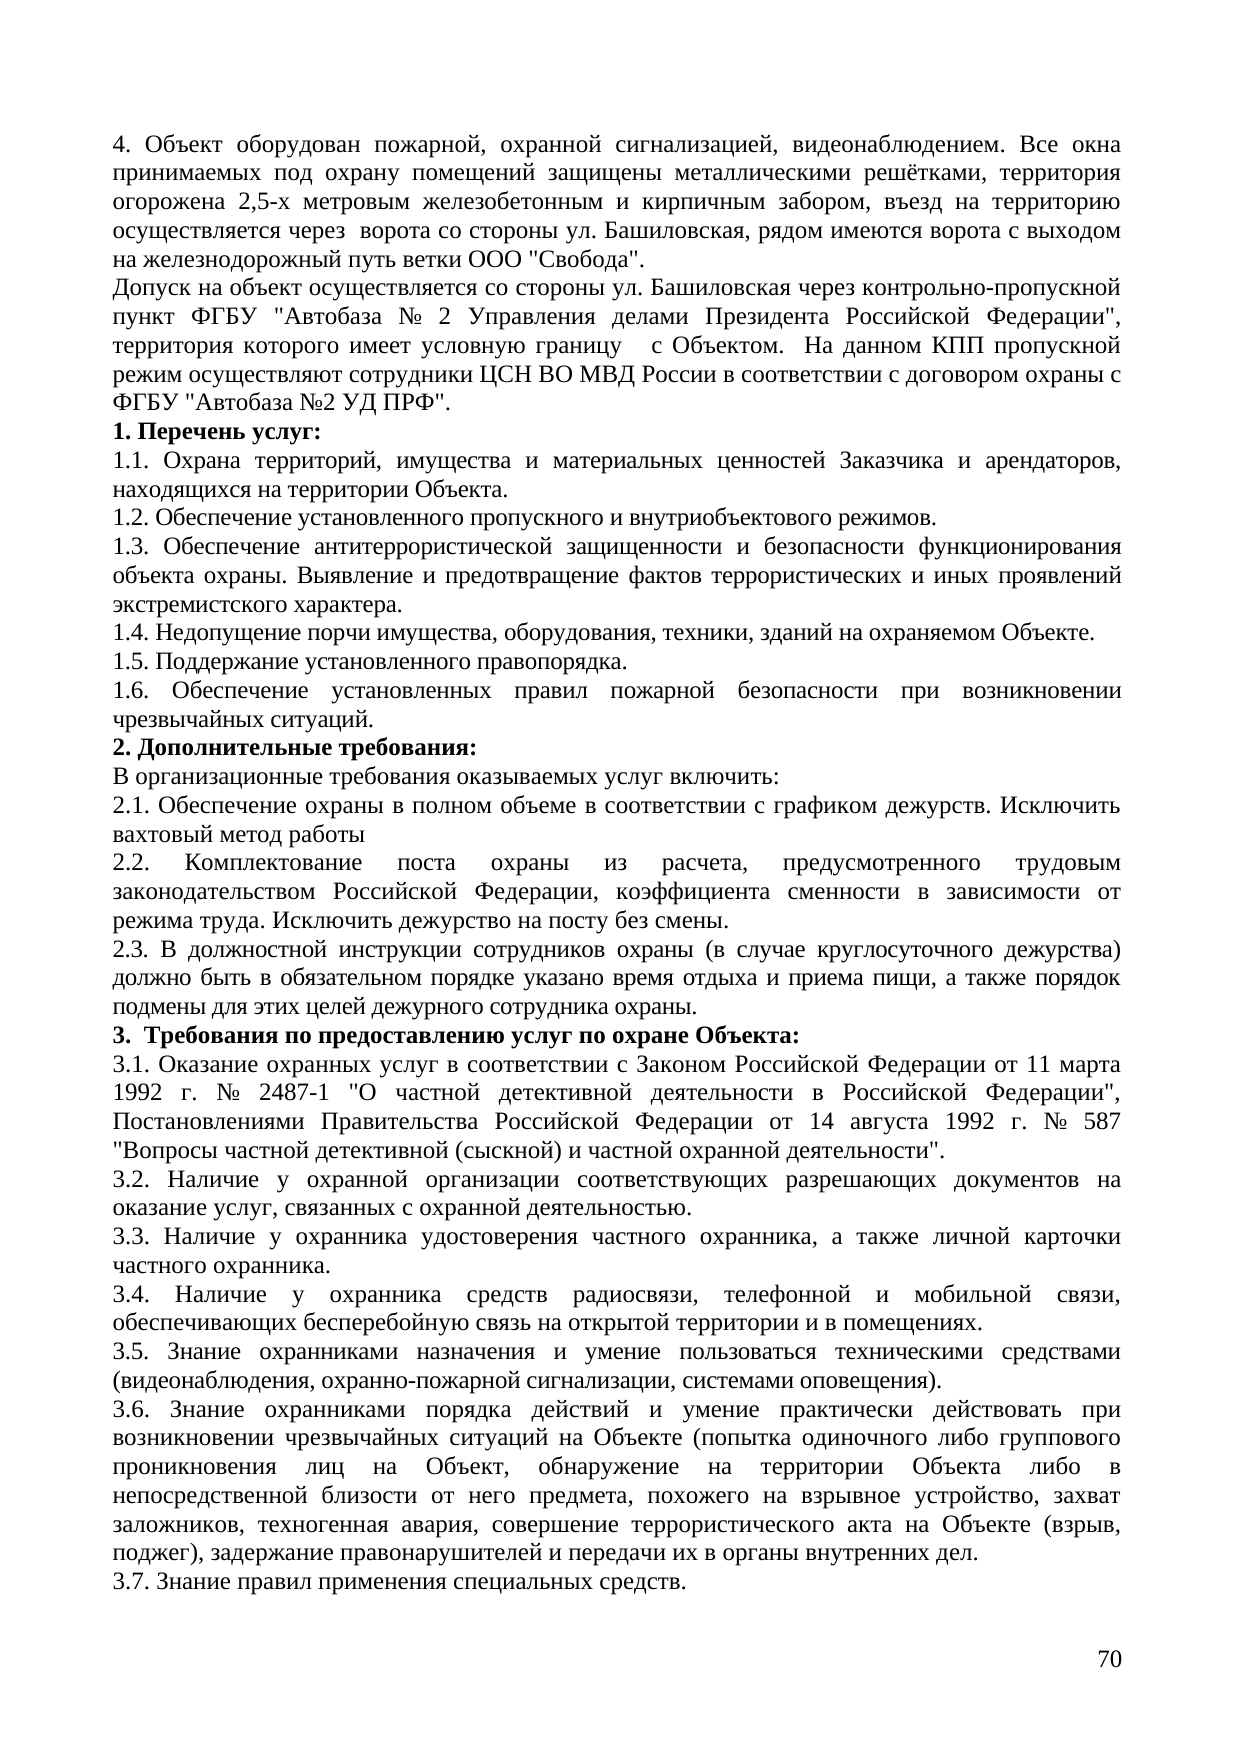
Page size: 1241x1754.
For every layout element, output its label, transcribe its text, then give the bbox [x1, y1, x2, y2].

text 3.5. Знание охранниками назначения и умение пользоваться техническими средствами (видеонаблюдения, охранно-пожарной сигнализации, системами оповещения). [112, 1336, 1122, 1394]
text 3. Требования по предоставлению услуг по охране Объекта: [112, 1020, 1122, 1049]
text 3.2. Наличие у охранной организации соответствующих разрешающих документов на оказание услуг, связанных с охранной деятельностью. [112, 1164, 1122, 1221]
text В организационные требования оказываемых услуг включить: [112, 761, 1122, 790]
text 3.1. Оказание охранных услуг в соответствии с Законом Российской Федерации от 11 марта 1992 г. № 2487-1 "О частной детективной деятельности в Российской Федерации", Постановлениями Правительства Российской Федерации от 14 августа 1992 г. № 587 "Вопросы частной детективной (сыскной) и частной охранной деятельности". [112, 1049, 1122, 1164]
text 1.1. Охрана территорий, имущества и материальных ценностей Заказчика и арендаторов, находящихся на территории Объекта. [112, 445, 1122, 502]
text 2. Дополнительные требования: [112, 732, 1122, 761]
text 2.1. Обеспечение охраны в полном объеме в соответствии с графиком дежурств. Исключить вахтовый метод работы [112, 790, 1122, 847]
text 3.3. Наличие у охранника удостоверения частного охранника, а также личной карточки частного охранника. [112, 1221, 1122, 1279]
text 3.6. Знание охранниками порядка действий и умение практически действовать при возникновении чрезвычайных ситуаций на Объекте (попытка одиночного либо группового проникновения лиц на Объект, обнаружение на территории Объекта либо в непосредственной близости от него предмета, похожего на взрывное устройство, захват заложников, техногенная авария, совершение террористического акта на Объекте (взрыв, поджег), задержание правонарушителей и передачи их в органы внутренних дел. [112, 1394, 1122, 1566]
text 3.7. Знание правил применения специальных средств. [112, 1566, 1122, 1595]
text 1.6. Обеспечение установленных правил пожарной безопасности при возникновении чрезвычайных ситуаций. [112, 675, 1122, 732]
text 1.4. Недопущение порчи имущества, оборудования, техники, зданий на охраняемом Объекте. [112, 617, 1122, 646]
text 2.3. В должностной инструкции сотрудников охраны (в случае круглосуточного дежурства) должно быть в обязательном порядке указано время отдыха и приема пищи, а также порядок подмены для этих целей дежурного сотрудника охраны. [112, 934, 1122, 1020]
text 1.2. Обеспечение установленного пропускного и внутриобъектового режимов. [112, 502, 1122, 531]
text 3.4. Наличие у охранника средств радиосвязи, телефонной и мобильной связи, обеспечивающих бесперебойную связь на открытой территории и в помещениях. [112, 1279, 1122, 1336]
text 1.5. Поддержание установленного правопорядка. [112, 646, 1122, 675]
text 1.3. Обеспечение антитеррористической защищенности и безопасности функционирования объекта охраны. Выявление и предотвращение фактов террористических и иных проявлений экстремистского характера. [112, 531, 1122, 617]
text Допуск на объект осуществляется со стороны ул. Башиловская через контрольно-пропускной пункт ФГБУ "Автобаза № 2 Управления делами Президента Российской Федерации", территория которого имеет условную границу с Объектом. На данном КПП пропускной режим осуществляют сотрудники ЦСН ВО МВД России в соответствии с договором охраны с ФГБУ "Автобаза №2 УД ПРФ". [112, 272, 1122, 416]
text 4. Объект оборудован пожарной, охранной сигнализацией, видеонаблюдением. Все окна принимаемых под охрану помещений защищены металлическими решётками, территория огорожена 2,5-х метровым железобетонным и кирпичным забором, въезд на территорию осуществляется через ворота со стороны ул. Башиловская, рядом имеются ворота с выходом на железнодорожный путь ветки ООО "Свобода". [112, 129, 1122, 272]
text 2.2. Комплектование поста охраны из расчета, предусмотренного трудовым законодательством Российской Федерации, коэффициента сменности в зависимости от режима труда. Исключить дежурство на посту без смены. [112, 847, 1122, 934]
text 1. Перечень услуг: [112, 416, 1122, 445]
